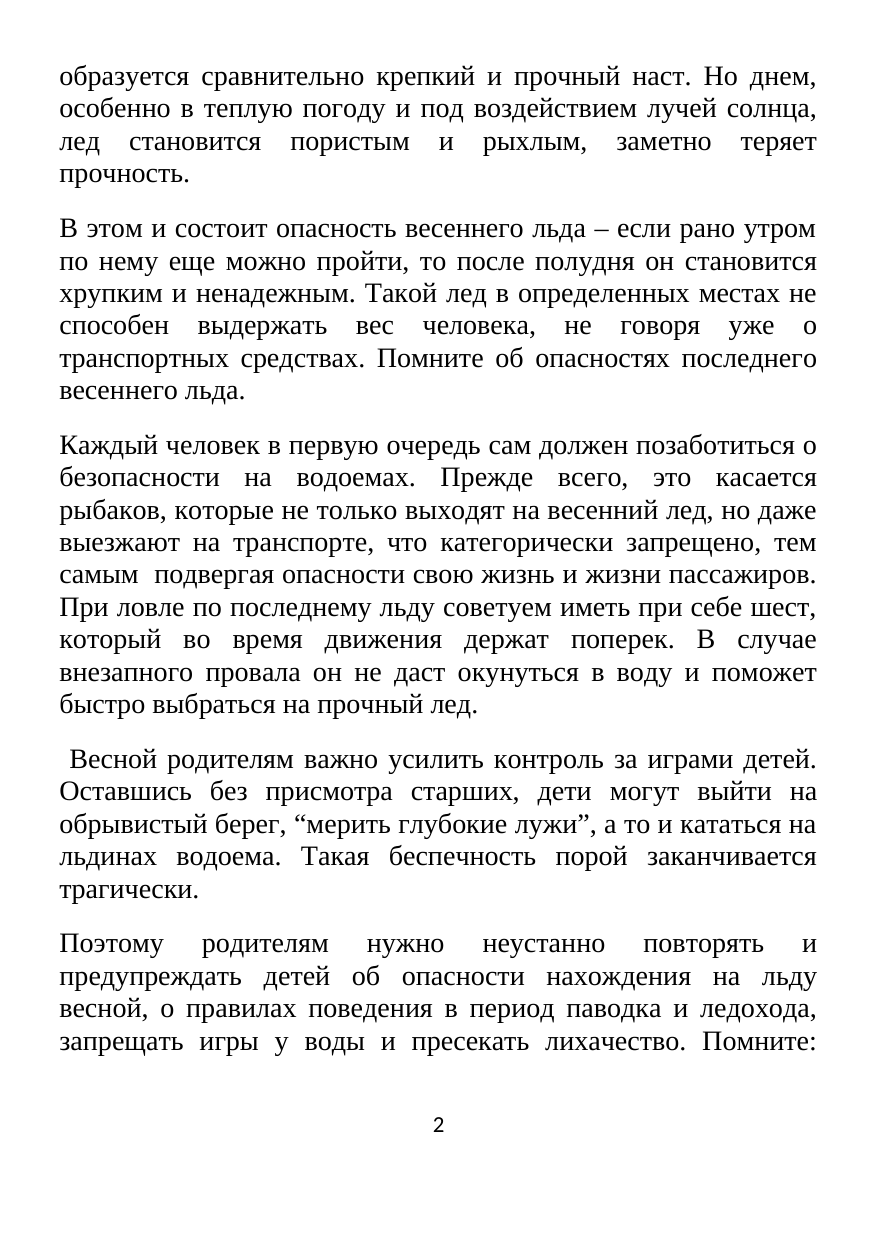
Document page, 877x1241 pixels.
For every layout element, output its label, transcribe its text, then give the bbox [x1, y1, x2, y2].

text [59, 59, 818, 189]
text В этом и состоит опасность весеннего льда – если рано утром по нему еще можно пройти, то после полудня он становится хрупким и ненадежным. Такой лед в определенных местах не способен выдержать вес человека, не говоря уже о транспортных средствах. Помните об опасностях последнего весеннего льда. [59, 211, 818, 406]
text Каждый человек в первую очередь сам должен позаботиться о безопасности на водоемах. Прежде всего, это касается рыбаков, которые не только выходят на весенний лед, но даже выезжают на транспорте, что категорически запрещено, тем самым подвергая опасности свою жизнь и жизни пассажиров. При ловле по последнему льду советуем иметь при себе шест, который во время движения держат поперек. В случае внезапного провала он не даст окунуться в воду и поможет быстро выбраться на прочный лед. [59, 428, 818, 719]
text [59, 927, 818, 1056]
text Весной родителям важно усилить контроль за играми детей. Оставшись без присмотра старших, дети могут выйти на обрывистый берег, “мерить глубокие лужи”, а то и кататься на льдинах водоема. Такая беспечность порой заканчивается трагически. [59, 742, 818, 904]
